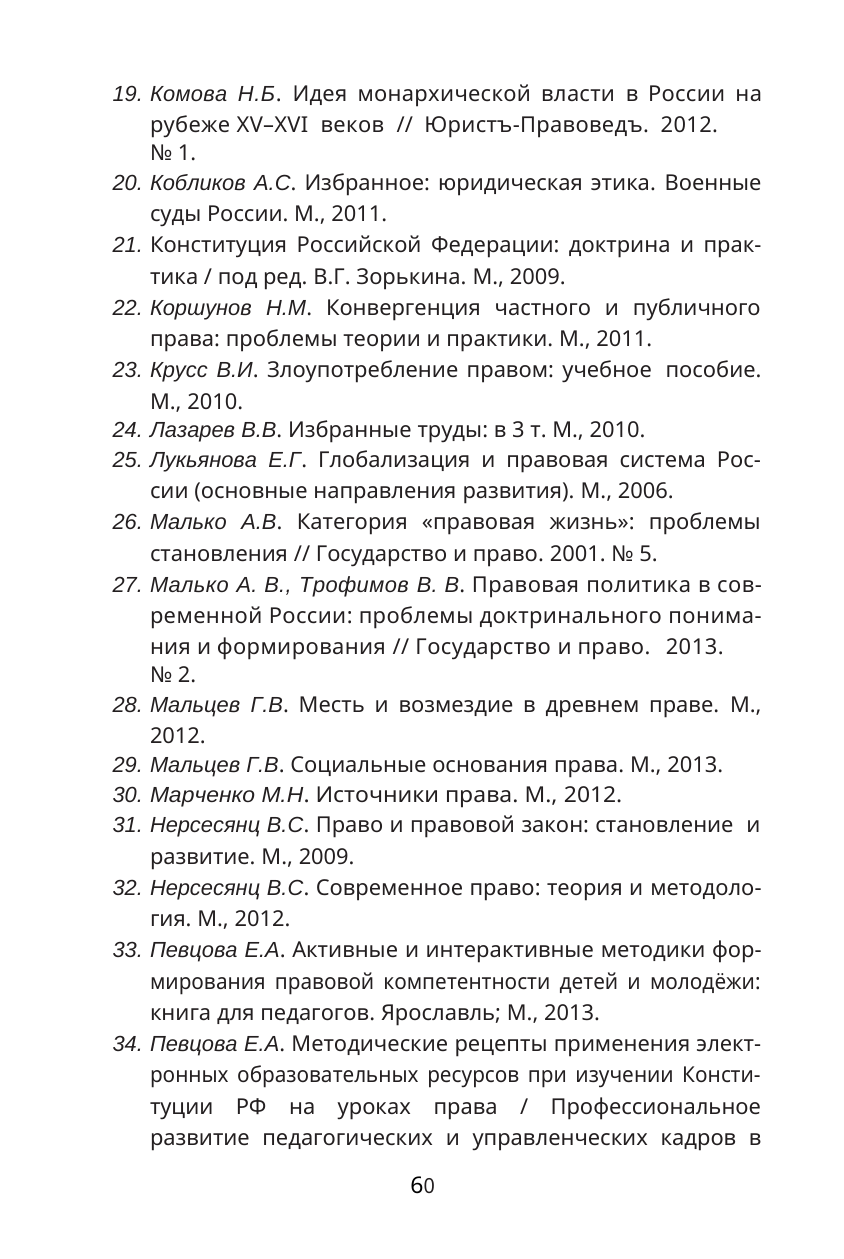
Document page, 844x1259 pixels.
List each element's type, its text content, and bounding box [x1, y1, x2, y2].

list Мальцев Г.В. Месть и возмездие в древнем праве. М., 2012. [112, 689, 761, 750]
text № 2. [150, 662, 763, 688]
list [112, 1028, 761, 1152]
list Конституция Российской Федерации: доктрина и прак- тика / под ред. В.Г. Зорькина. М., 2009. [112, 229, 761, 291]
list Малько А.В. Категория «правовая жизнь»: проблемы становления // Государство и право. 2001. № 5. [112, 506, 761, 567]
list Марченко М.Н. Источники права. М., 2012. [112, 778, 773, 808]
list Коршунов Н.М. Конвергенция частного и публичного права: проблемы теории и практики. М., 2011. [112, 292, 761, 353]
list Крусс В.И. Злоупотребление правом: учебное пособие. М., 2010. [112, 354, 761, 416]
list Певцова Е.А. Активные и интерактивные методики фор- мирования правовой компетентности детей и молодёжи: книга для педагогов. Ярославль; М., 2013. [112, 934, 761, 1027]
text № 1. [150, 140, 763, 166]
list Нерсесянц В.С. Современное право: теория и методоло- гия. М., 2012. [112, 872, 761, 933]
list Малько А. В., Трофимов В. В. Правовая политика в сов- ременной России: проблемы доктринального понима- ния и формирования // Государство и право. 2013. [112, 569, 762, 661]
list Нерсесянц В.С. Право и правовой закон: становление и развитие. М., 2009. [112, 809, 761, 871]
list Лукьянова Е.Г. Глобализация и правовая система Рос- сии (основные направления развития). М., 2006. [112, 444, 761, 505]
list Кобликов А.С. Избранное: юридическая этика. Военные суды России. М., 2011. [112, 167, 761, 228]
list Комова Н.Б. Идея монархической власти в России на рубеже XV–XVI веков // Юристъ-Правоведъ. 2012. [112, 78, 762, 139]
list Мальцев Г.В. Социальные основания права. М., 2013. [112, 752, 773, 777]
list Лазарев В.В. Избранные труды: в 3 т. М., 2010. [112, 417, 773, 443]
